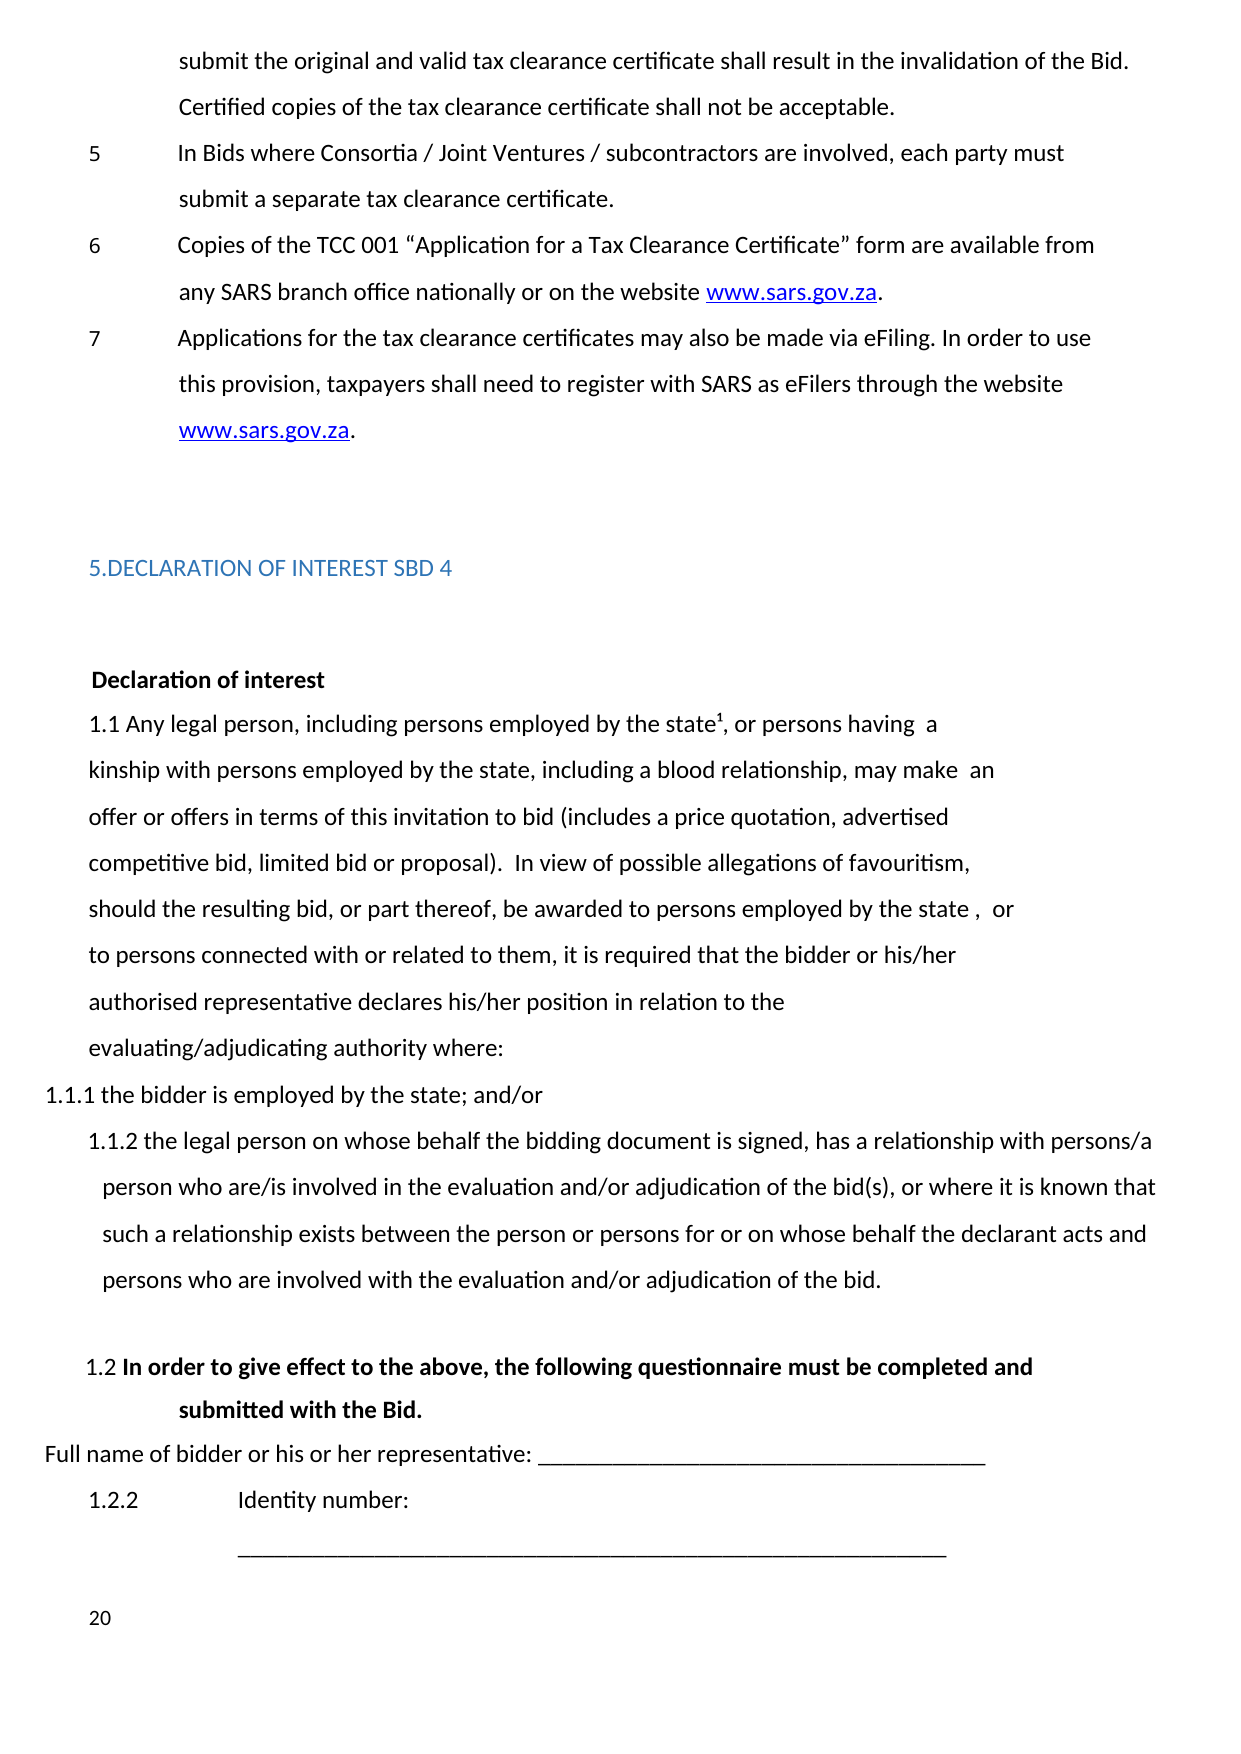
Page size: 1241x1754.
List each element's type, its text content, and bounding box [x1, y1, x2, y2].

text _________________________________________________________ [238, 1530, 1175, 1561]
subtitle 5.DECLARATION OF INTEREST SBD 4 [88, 552, 1182, 582]
text any SARS branch office nationally or on the website www.sars.gov.za. [178, 276, 1175, 306]
list Copies of the TCC 001 “Application for a Tax Clearance Certificate” form are available from [89, 229, 1175, 260]
text submitted with the Bid. [178, 1394, 1182, 1425]
text submit the original and valid tax clearance certificate shall result in the invalidation of the Bid. Certified copies of the tax clearance certificate shall not be acceptable. [178, 45, 1175, 121]
list In Bids where Consortia / Joint Ventures / subcontractors are involved, each party must [89, 137, 1175, 168]
text submit a separate tax clearance certificate. [178, 183, 1175, 214]
text this provision, taxpayers shall need to register with SARS as eFilers through the website www.sars.gov.za. [178, 368, 1175, 444]
text 1.2 In order to give effect to the above, the following questionnaire must be completed and [85, 1351, 1182, 1381]
text 1.1.2 the legal person on whose behalf the bidding document is signed, has a relationship with persons/a person who are/is involved in the evaluation and/or adjudication of the bid(s), or where it is known that such a relationship exists between the person or persons for or on whose behalf the declarant acts and persons who are involved with the evaluation and/or adjudication of the bid. [87, 1125, 1182, 1295]
text Full name of bidder or his or her representative: ____________________________________ [44, 1438, 1175, 1469]
text 1.2.2 Identity number: [44, 1484, 1182, 1515]
text 1.1.1 the bidder is employed by the state; and/or [44, 1079, 1175, 1110]
text 1.1 Any legal person, including persons employed by the state¹, or persons having a kinship with persons employed by the state, including a blood relationship, may make an offer or offers in terms of this invitation to bid (includes a price quotation, advertised competitive bid, limited bid or proposal). In view of possible allegations of favouritism, should the resulting bid, or part thereof, be awarded to persons employed by the state , or to persons connected with or related to them, it is required that the bidder or his/her authorised representative declares his/her position in relation to the evaluating/adjudicating authority where: [88, 708, 1016, 1063]
text Declaration of interest [73, 664, 1182, 695]
list Applications for the tax clearance certificates may also be made via eFiling. In order to use [89, 322, 1175, 352]
